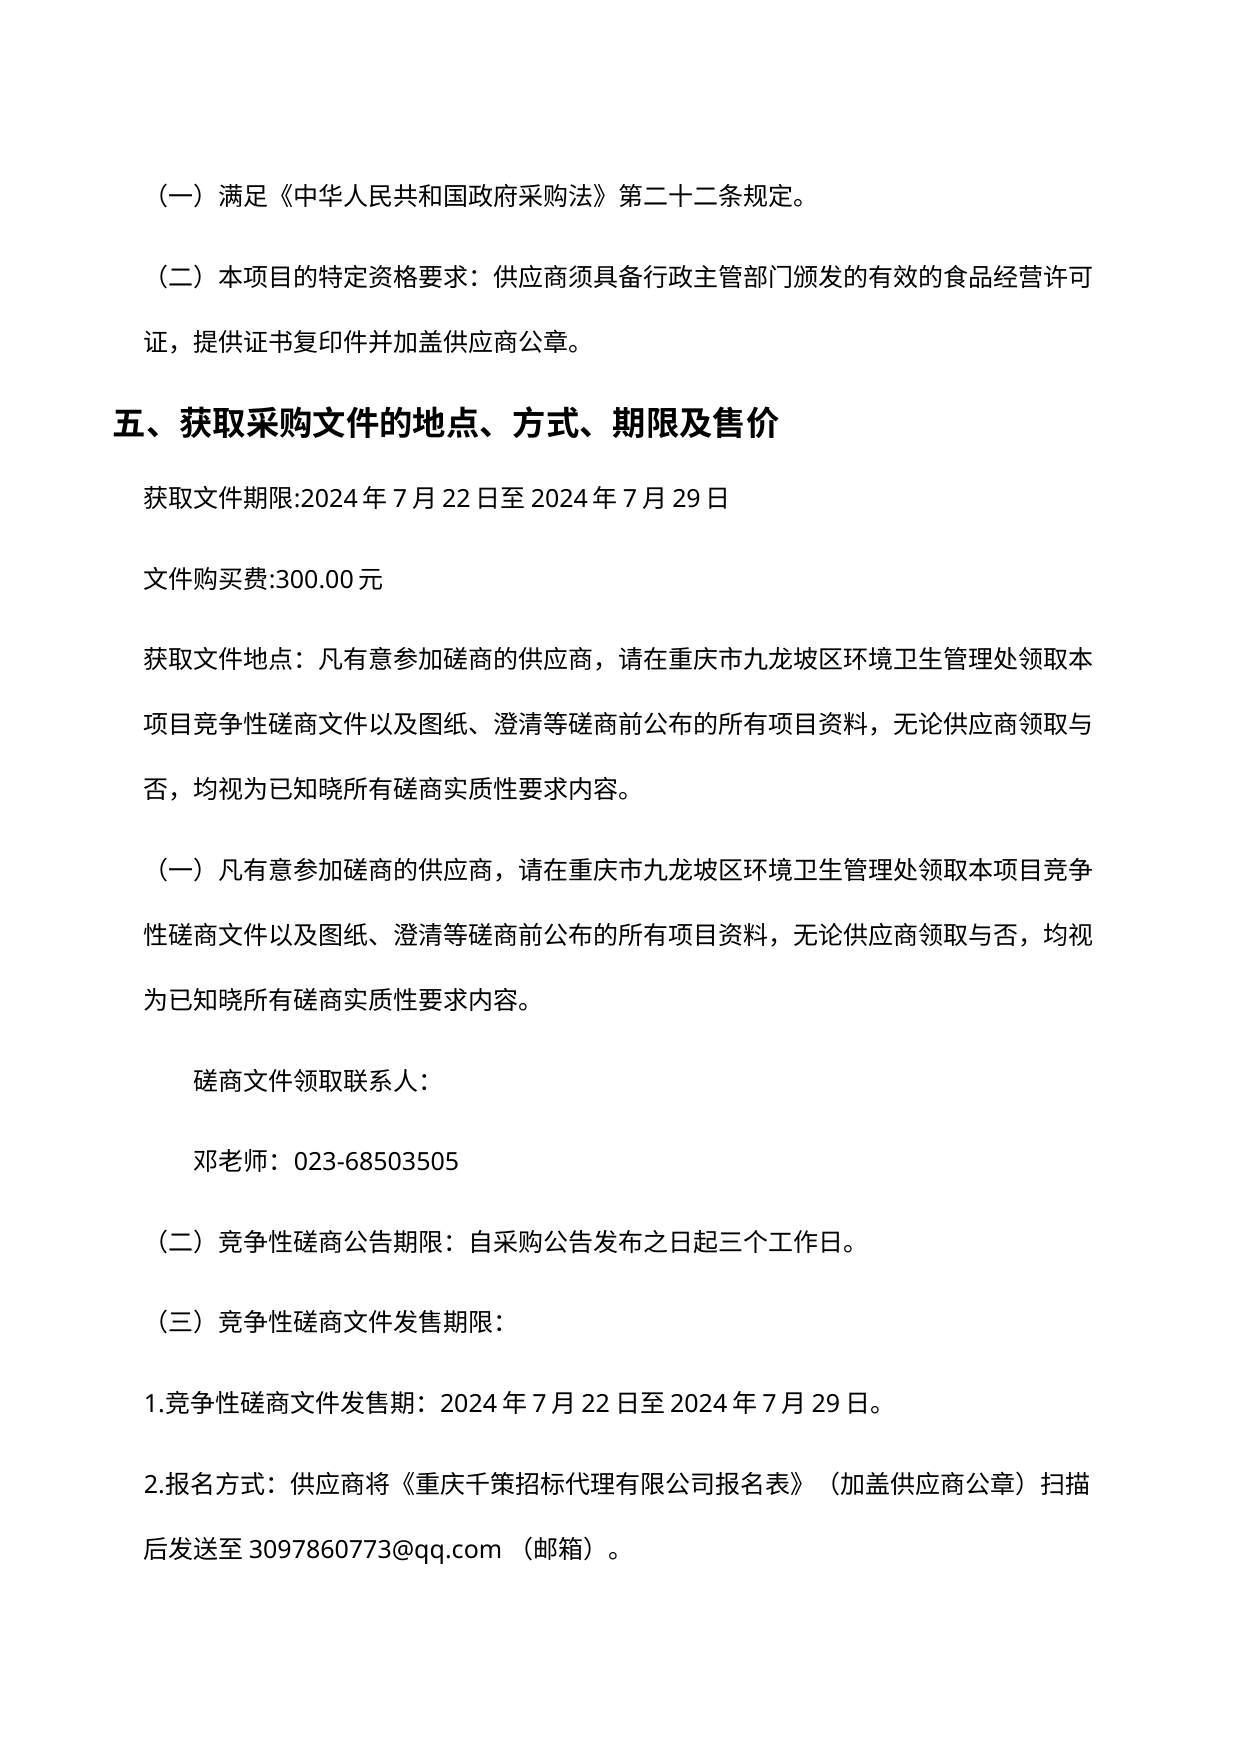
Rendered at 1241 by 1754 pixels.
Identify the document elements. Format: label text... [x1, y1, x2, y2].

text 邓老师：023-68503505 [144, 1127, 1096, 1192]
text 2.报名方式：供应商将《重庆千策招标代理有限公司报名表》（加盖供应商公章）扫描后发送至3097860773@qq.com （邮箱）。 [144, 1450, 1096, 1580]
text （一）满足《中华人民共和国政府采购法》第二十二条规定。 [144, 162, 1096, 227]
text （一）凡有意参加磋商的供应商，请在重庆市九龙坡区环境卫生管理处领取本项目竞争性磋商文件以及图纸、澄清等磋商前公布的所有项目资料，无论供应商领取与否，均视为已知晓所有磋商实质性要求内容。 [144, 836, 1096, 1031]
text 获取文件地点：凡有意参加磋商的供应商，请在重庆市九龙坡区环境卫生管理处领取本项目竞争性磋商文件以及图纸、澄清等磋商前公布的所有项目资料，无论供应商领取与否，均视为已知晓所有磋商实质性要求内容。 [144, 625, 1096, 820]
text （二）本项目的特定资格要求：供应商须具备行政主管部门颁发的有效的食品经营许可证，提供证书复印件并加盖供应商公章。 [144, 243, 1096, 373]
text 获取文件期限:2024年7月22日至2024年7月29日 [144, 464, 1096, 529]
text （二）竞争性磋商公告期限：自采购公告发布之日起三个工作日。 [144, 1208, 1096, 1273]
text 1.竞争性磋商文件发售期：2024年7月22日至2024年7月29日。 [144, 1369, 1096, 1434]
text 文件购买费:300.00元 [144, 545, 1096, 610]
text 磋商文件领取联系人： [144, 1047, 1096, 1112]
text （三）竞争性磋商文件发售期限： [144, 1288, 1096, 1353]
subtitle 五、获取采购文件的地点、方式、期限及售价 [112, 388, 1128, 453]
